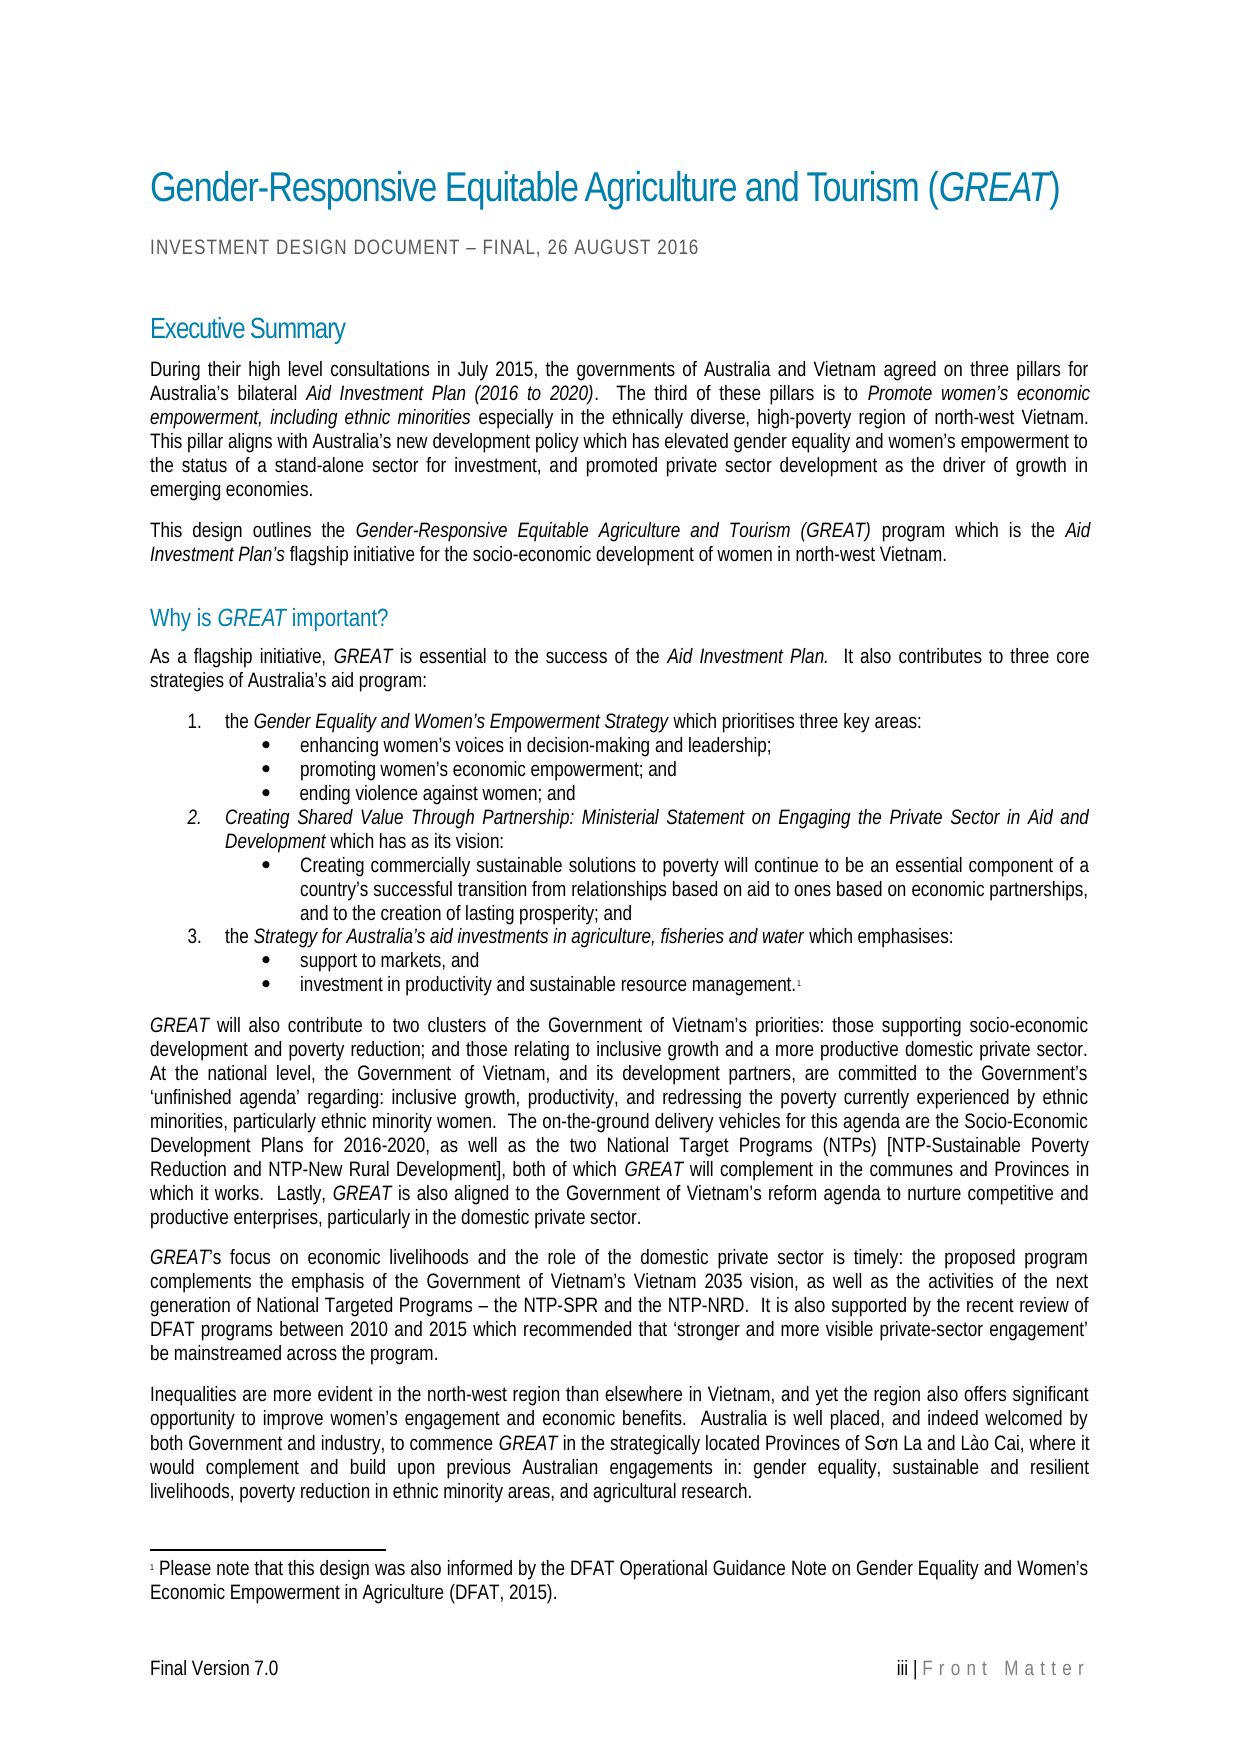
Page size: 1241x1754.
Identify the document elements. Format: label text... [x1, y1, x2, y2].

text GREAT will also contribute to two clusters of the Government of Vietnam’s priorities: those supporting socio-economic development and poverty reduction; and those relating to inclusive growth and a more productive domestic private sector. At the national level, the Government of Vietnam, and its development partners, are committed to the Government’s ‘unfinished agenda’ regarding: inclusive growth, productivity, and redressing the poverty currently experienced by ethnic minorities, particularly ethnic minority women. The on-the-ground delivery vehicles for this agenda are the Socio-Economic Development Plans for 2016-2020, as well as the two National Target Programs (NTPs) [NTP-Sustainable Poverty Reduction and NTP-New Rural Development], both of which GREAT will complement in the communes and Provinces in which it works. Lastly, GREAT is also aligned to the Government of Vietnam’s reform agenda to nurture competitive and productive enterprises, particularly in the domestic private sector. [150, 1013, 1090, 1229]
list Creating Shared Value Through Partnership: Ministerial Statement on Engaging the Private Sector in Aid and Development which has as its vision: [187, 805, 1090, 853]
list support to markets, and [262, 948, 1090, 972]
list enhancing women’s voices in decision-making and leadership; [262, 733, 1090, 757]
list Creating commercially sustainable solutions to poverty will continue to be an essential component of a country’s successful transition from relationships based on aid to ones based on economic partnerships, and to the creation of lasting prosperity; and [262, 853, 1090, 924]
list the Strategy for Australia’s aid investments in agriculture, fisheries and water which emphasises: [187, 924, 1090, 948]
text This design outlines the Gender-Responsive Equitable Agriculture and Tourism (GREAT) program which is the Aid Investment Plan’s flagship initiative for the socio-economic development of women in north-west Vietnam. [150, 518, 1090, 566]
text GREAT’s focus on economic livelihoods and the role of the domestic private sector is timely: the proposed program complements the emphasis of the Government of Vietnam’s Vietnam 2035 vision, as well as the activities of the next generation of National Targeted Programs – the NTP-SPR and the NTP-NRD. It is also supported by the recent review of DFAT programs between 2010 and 2015 which recommended that ‘stronger and more visible private-sector engagement’ be mainstreamed across the program. [150, 1245, 1090, 1365]
text During their high level consultations in July 2015, the governments of Australia and Vietnam agreed on three pillars for Australia’s bilateral Aid Investment Plan (2016 to 2020). The third of these pillars is to Promote women’s economic empowerment, including ethnic minorities especially in the ethnically diverse, high-poverty region of north-west Vietnam. This pillar aligns with Australia’s new development policy which has elevated gender equality and women’s empowerment to the status of a stand-alone sector for investment, and promoted private sector development as the driver of growth in emerging economies. [150, 357, 1090, 501]
list the Gender Equality and Women’s Empowerment Strategy which prioritises three key areas: [187, 709, 1090, 733]
list ending violence against women; and [262, 781, 1090, 805]
list promoting women’s economic empowerment; and [262, 757, 1090, 781]
text As a flagship initiative, GREAT is essential to the success of the Aid Investment Plan. It also contributes to three core strategies of Australia’s aid program: [150, 644, 1090, 692]
list investment in productivity and sustainable resource management. [262, 972, 1090, 996]
title Gender-Responsive Equitable Agriculture and Tourism (GREAT) [150, 162, 1090, 210]
subtitle Executive Summary [150, 311, 1090, 345]
text Inequalities are more evident in the north-west region than elsewhere in Vietnam, and yet the region also offers significant opportunity to improve women’s engagement and economic benefits. Australia is well placed, and indeed welcomed by both Government and industry, to commence GREAT in the strategically located Provinces of Sơn La and Lào Cai, where it would complement and build upon previous Australian engagements in: gender equality, sustainable and resilient livelihoods, poverty reduction in ethnic minority areas, and agricultural research. [150, 1382, 1090, 1503]
subtitle Investment Design Document – Final, 26 August 2016 [150, 235, 1090, 259]
subtitle Why is GREAT important? [150, 603, 1090, 632]
